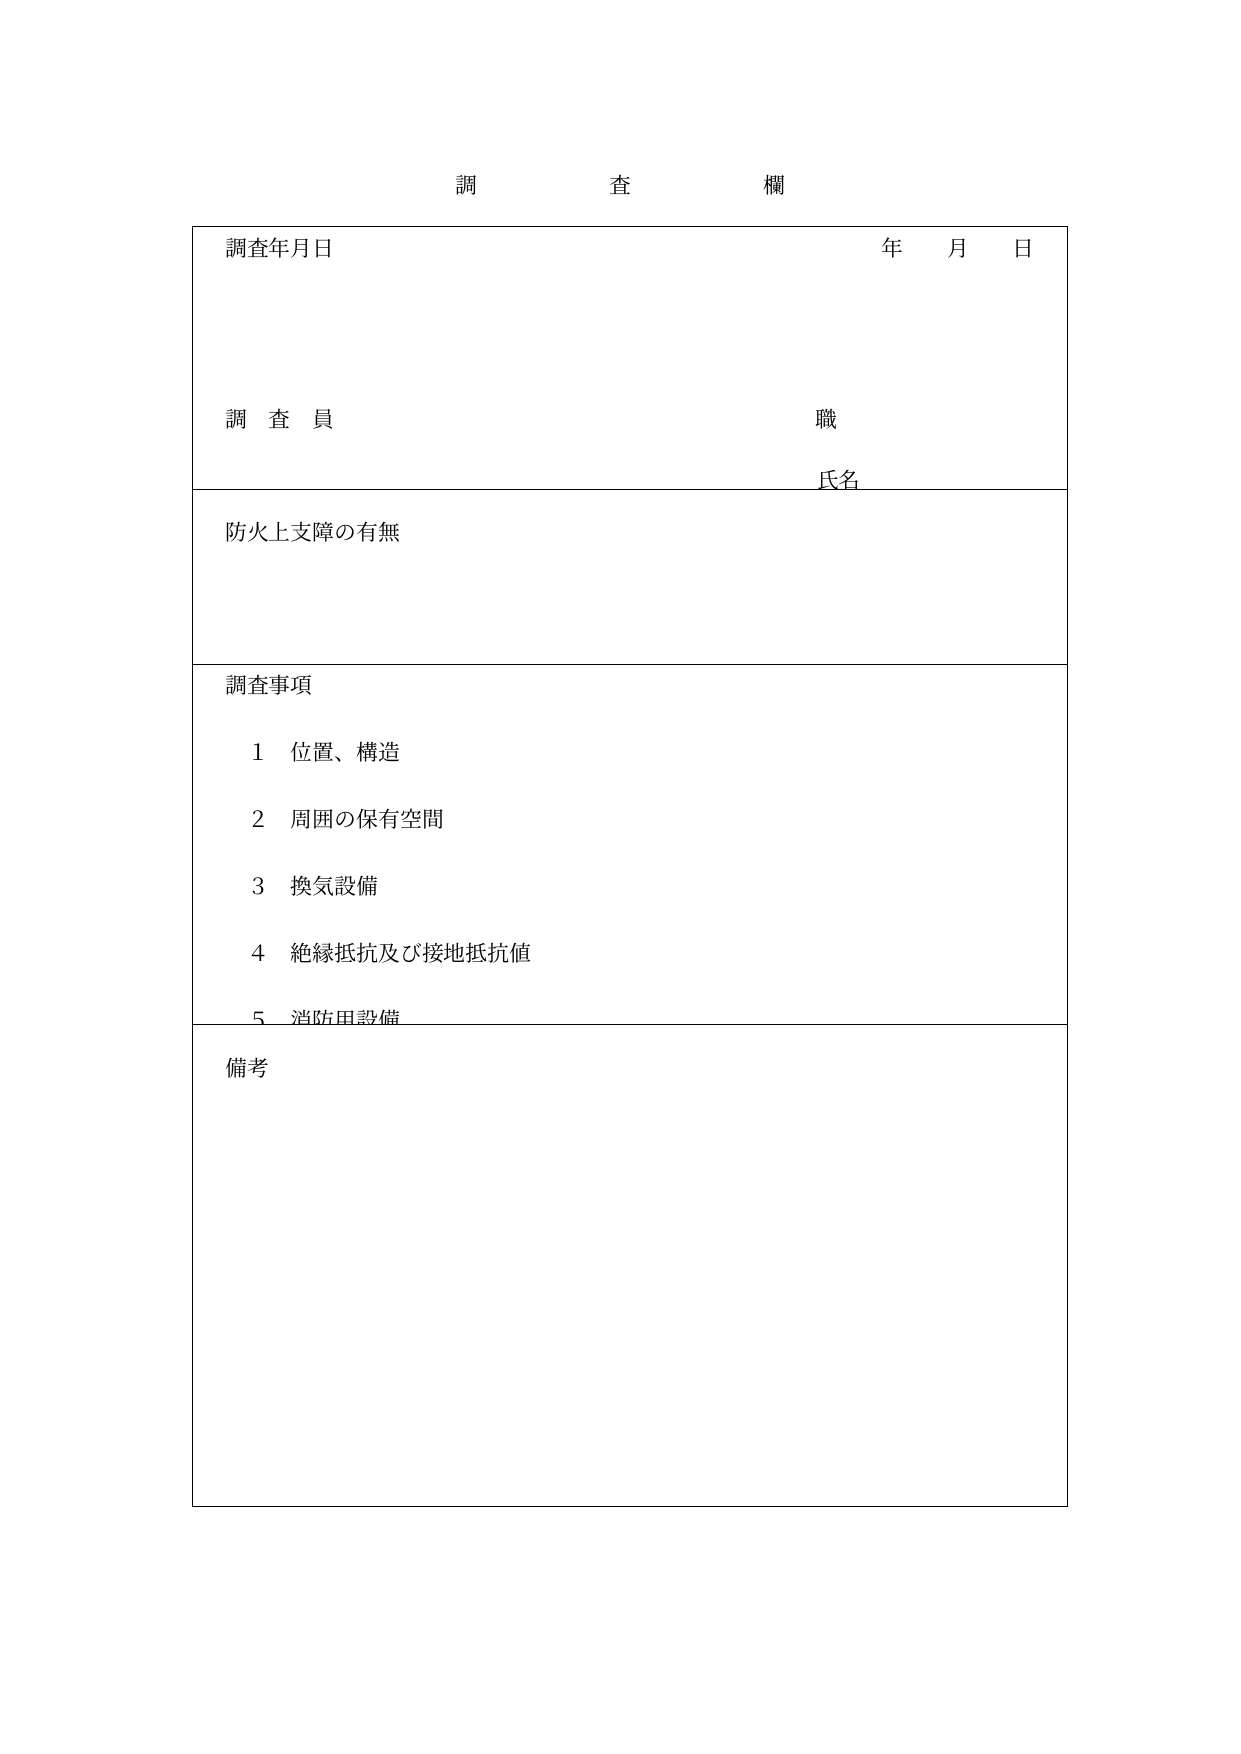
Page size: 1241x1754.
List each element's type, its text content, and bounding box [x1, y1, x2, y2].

table_header 調査年月日 年 月 日 調 査 員 職 氏名 印 [193, 227, 1067, 488]
table_cell 備考 [193, 1025, 1067, 1506]
table_cell 防火上支障の有無 [193, 490, 1067, 663]
table_cell 調査事項 １ 位置、構造 ２ 周囲の保有空間 ３ 換気設備 ４ 絶縁抵抗及び接地抵抗値 ５ 消防用設備 ６ 標識、その他 [193, 665, 1067, 1024]
text 調査欄 [456, 164, 785, 204]
